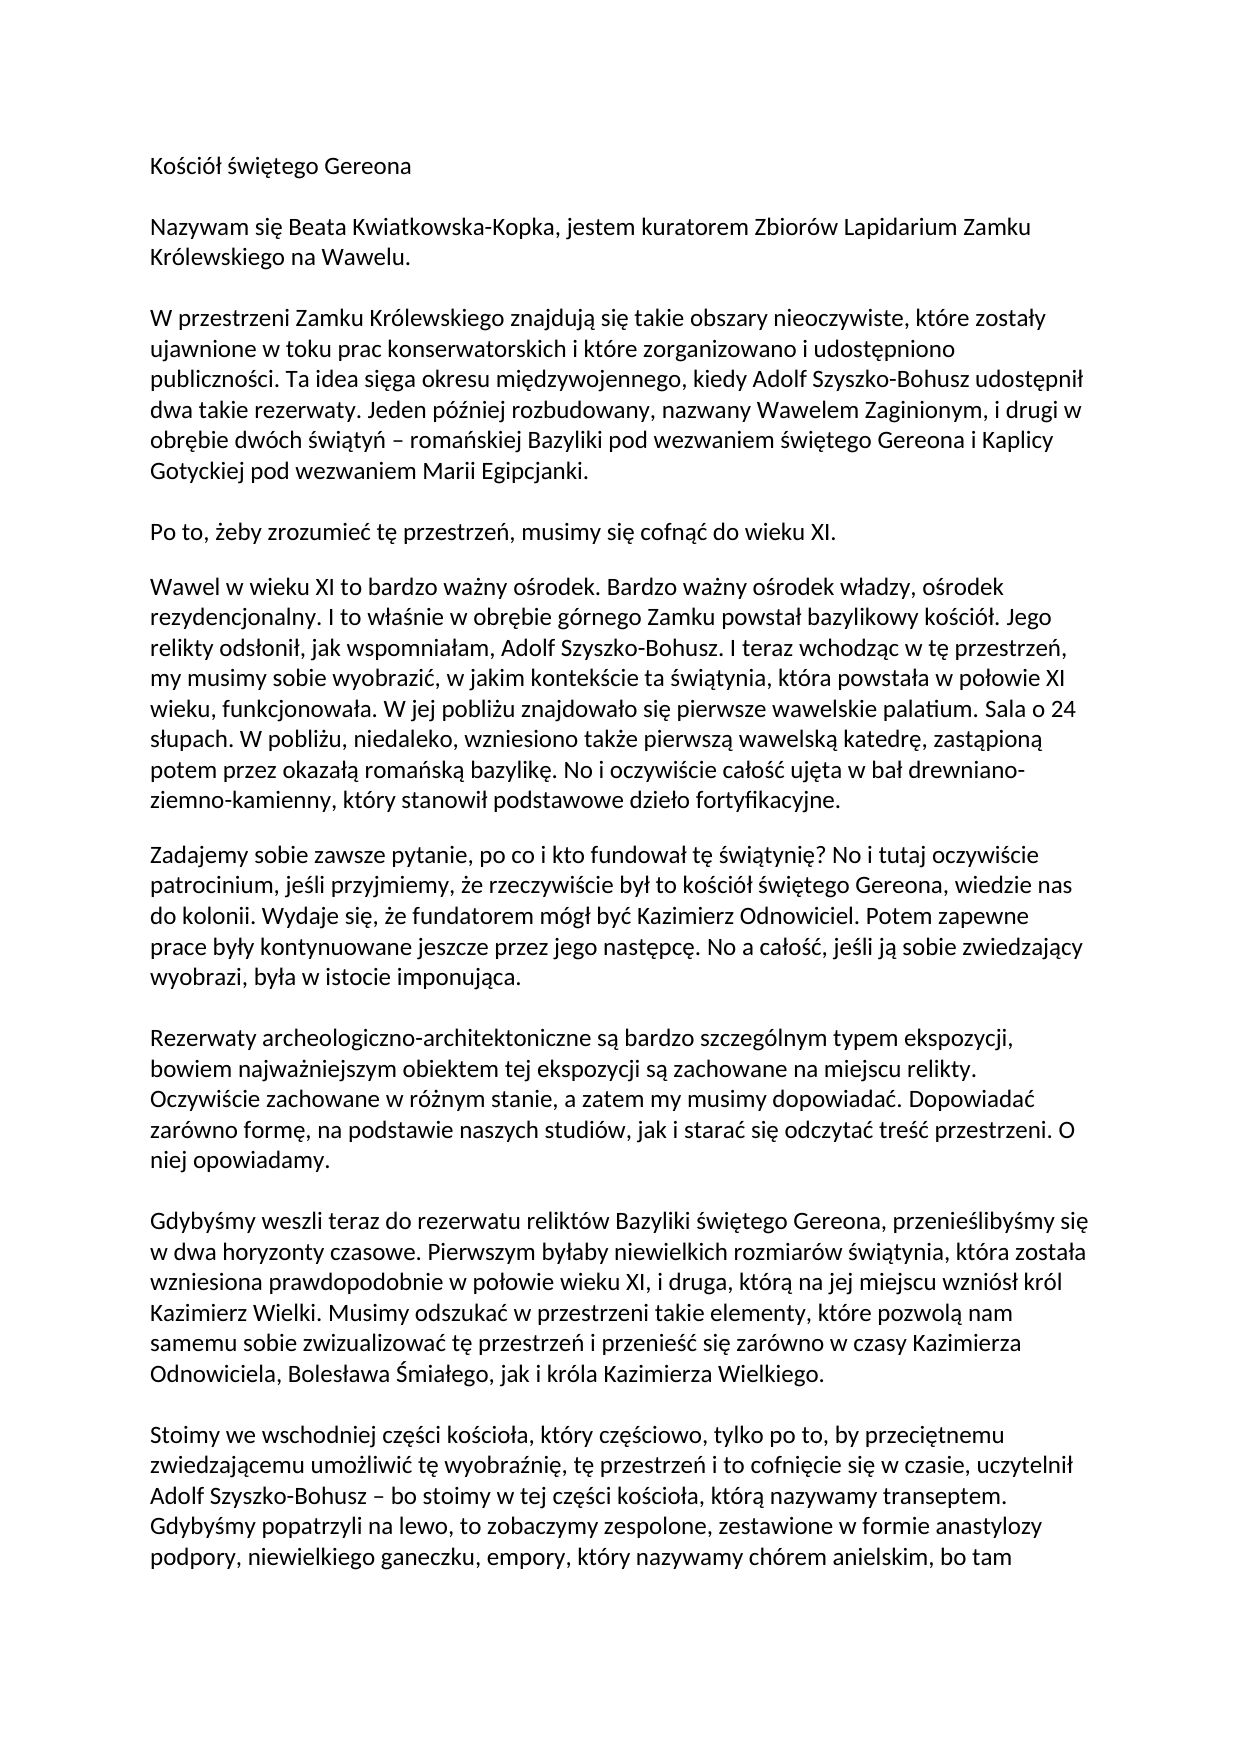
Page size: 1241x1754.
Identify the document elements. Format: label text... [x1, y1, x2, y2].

text Wawel w wieku XI to bardzo ważny ośrodek. Bardzo ważny ośrodek władzy, ośrodek rezydencjonalny. I to właśnie w obrębie górnego Zamku powstał bazylikowy kościół. Jego relikty odsłonił, jak wspomniałam, Adolf Szyszko-Bohusz. I teraz wchodząc w tę przestrzeń, my musimy sobie wyobrazić, w jakim kontekście ta świątynia, która powstała w połowie XI wieku, funkcjonowała. W jej pobliżu znajdowało się pierwsze wawelskie palatium. Sala o 24 słupach. W pobliżu, niedaleko, wzniesiono także pierwszą wawelską katedrę, zastąpioną potem przez okazałą romańską bazylikę. No i oczywiście całość ujęta w bał drewniano-ziemno-kamienny, który stanowił podstawowe dzieło fortyfikacyjne. [150, 571, 1090, 815]
text Zadajemy sobie zawsze pytanie, po co i kto fundował tę świątynię? No i tutaj oczywiście patrocinium, jeśli przyjmiemy, że rzeczywiście był to kościół świętego Gereona, wiedzie nas do kolonii. Wydaje się, że fundatorem mógł być Kazimierz Odnowiciel. Potem zapewne prace były kontynuowane jeszcze przez jego następcę. No a całość, jeśli ją sobie zwiedzający wyobrazi, była w istocie imponująca. [150, 839, 1090, 992]
text Rezerwaty archeologiczno-architektoniczne są bardzo szczególnym typem ekspozycji, bowiem najważniejszym obiektem tej ekspozycji są zachowane na miejscu relikty. Oczywiście zachowane w różnym stanie, a zatem my musimy dopowiadać. Dopowiadać zarówno formę, na podstawie naszych studiów, jak i starać się odczytać treść przestrzeni. O niej opowiadamy. [150, 1022, 1090, 1175]
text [150, 1419, 1090, 1572]
text Nazywam się Beata Kwiatkowska-Kopka, jestem kuratorem Zbiorów Lapidarium Zamku Królewskiego na Wawelu. [150, 211, 1090, 272]
text Kościół świętego Gereona [150, 150, 1090, 181]
text Po to, żeby zrozumieć tę przestrzeń, musimy się cofnąć do wieku XI. [150, 516, 1090, 547]
text W przestrzeni Zamku Królewskiego znajdują się takie obszary nieoczywiste, które zostały ujawnione w toku prac konserwatorskich i które zorganizowano i udostępniono publiczności. Ta idea sięga okresu międzywojennego, kiedy Adolf Szyszko-Bohusz udostępnił dwa takie rezerwaty. Jeden później rozbudowany, nazwany Wawelem Zaginionym, i drugi w obrębie dwóch świątyń – romańskiej Bazyliki pod wezwaniem świętego Gereona i Kaplicy Gotyckiej pod wezwaniem Marii Egipcjanki. [150, 303, 1090, 486]
text Gdybyśmy weszli teraz do rezerwatu reliktów Bazyliki świętego Gereona, przenieślibyśmy się w dwa horyzonty czasowe. Pierwszym byłaby niewielkich rozmiarów świątynia, która została wzniesiona prawdopodobnie w połowie wieku XI, i druga, którą na jej miejscu wzniósł król Kazimierz Wielki. Musimy odszukać w przestrzeni takie elementy, które pozwolą nam samemu sobie zwizualizować tę przestrzeń i przenieść się zarówno w czasy Kazimierza Odnowiciela, Bolesława Śmiałego, jak i króla Kazimierza Wielkiego. [150, 1205, 1090, 1388]
